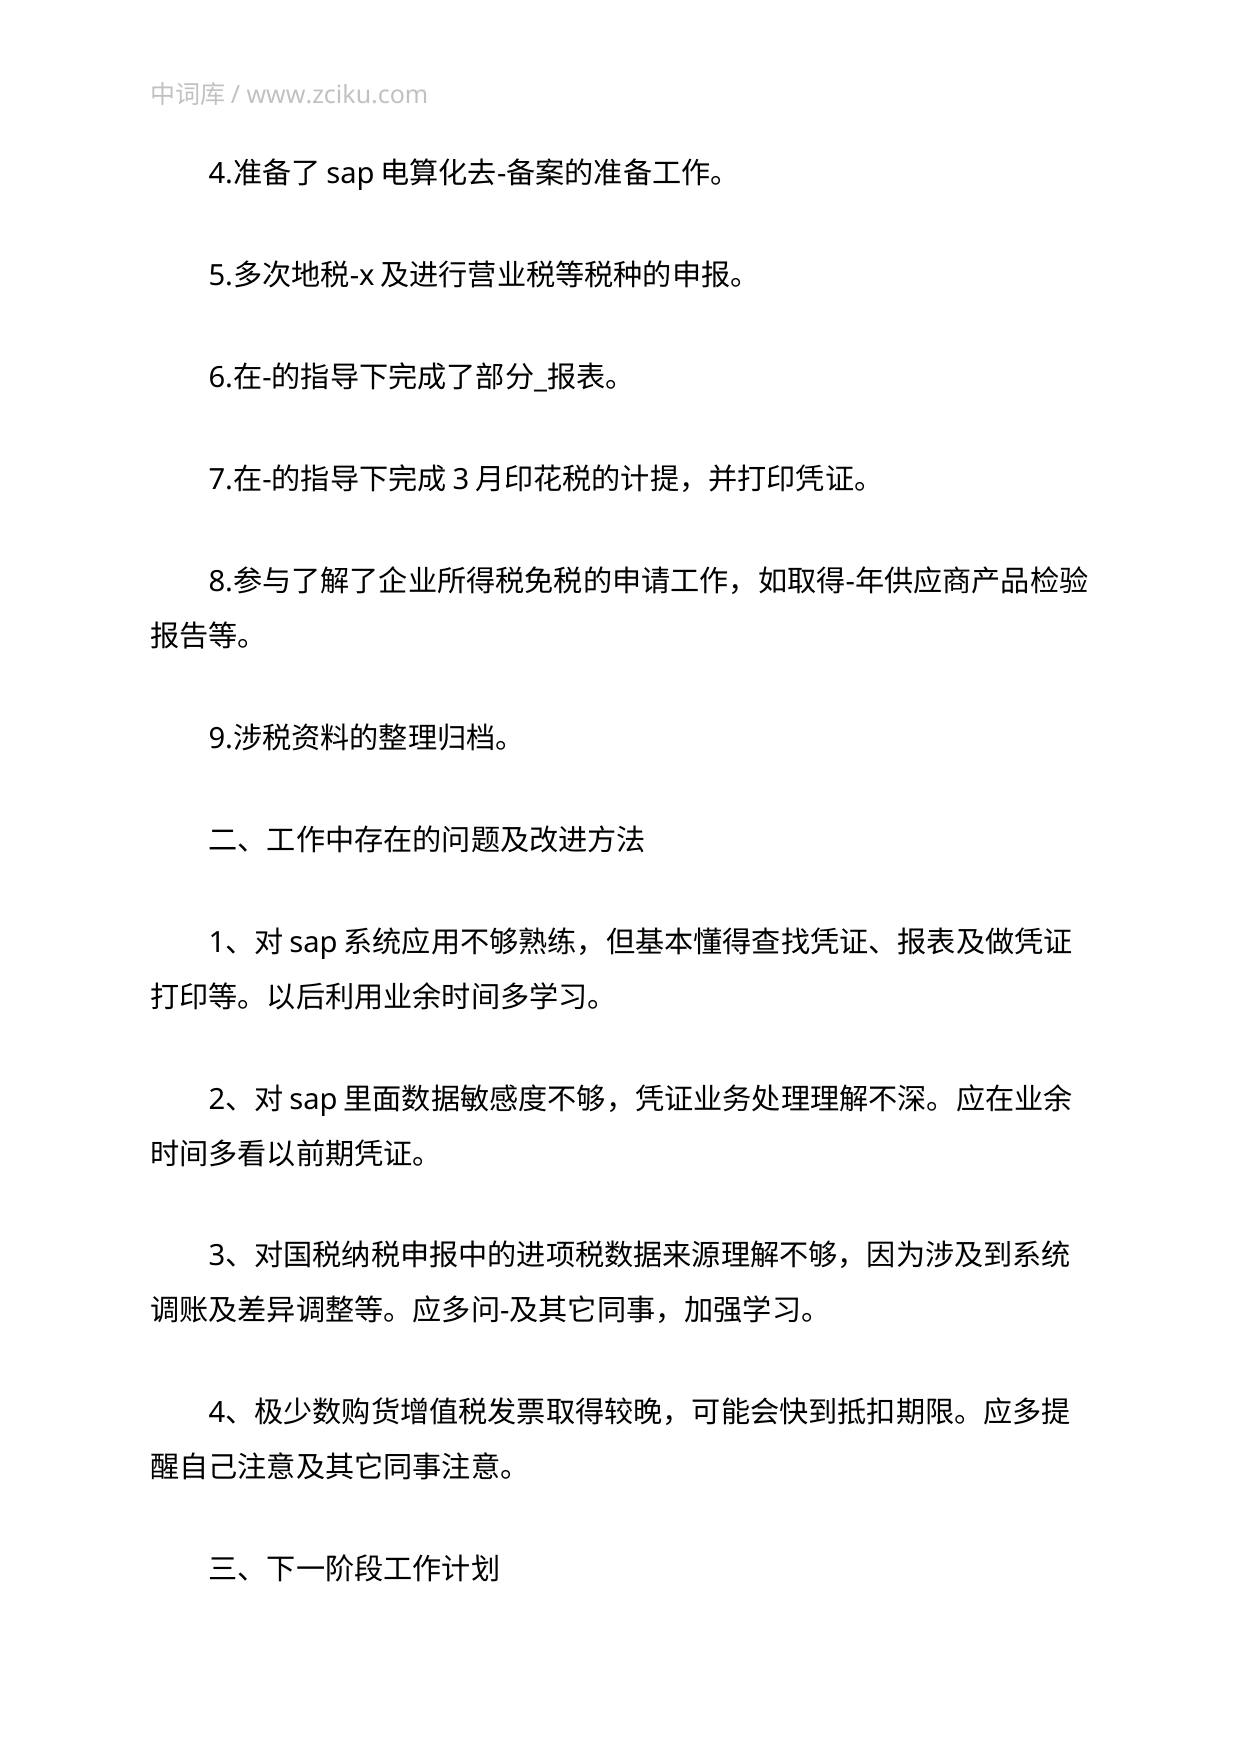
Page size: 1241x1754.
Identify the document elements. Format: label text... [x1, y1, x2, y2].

text 7.在-的指导下完成3月印花税的计提，并打印凭证。 [150, 456, 1090, 498]
text 4、极少数购货增值税发票取得较晚，可能会快到抵扣期限。应多提醒自己注意及其它同事注意。 [150, 1389, 1090, 1486]
text 1、对sap系统应用不够熟练，但基本懂得查找凭证、报表及做凭证打印等。以后利用业余时间多学习。 [150, 918, 1090, 1016]
text 8.参与了解了企业所得税免税的申请工作，如取得-年供应商产品检验报告等。 [150, 558, 1090, 655]
text 4.准备了sap电算化去-备案的准备工作。 [150, 150, 1090, 192]
text 5.多次地税-x及进行营业税等税种的申报。 [150, 252, 1090, 294]
text 三、下一阶段工作计划 [150, 1546, 1090, 1588]
text 9.涉税资料的整理归档。 [150, 715, 1090, 757]
text 6.在-的指导下完成了部分_报表。 [150, 354, 1090, 396]
text 3、对国税纳税申报中的进项税数据来源理解不够，因为涉及到系统调账及差异调整等。应多问-及其它同事，加强学习。 [150, 1232, 1090, 1329]
text 二、工作中存在的问题及改进方法 [150, 817, 1090, 859]
text 2、对sap里面数据敏感度不够，凭证业务处理理解不深。应在业余时间多看以前期凭证。 [150, 1075, 1090, 1172]
